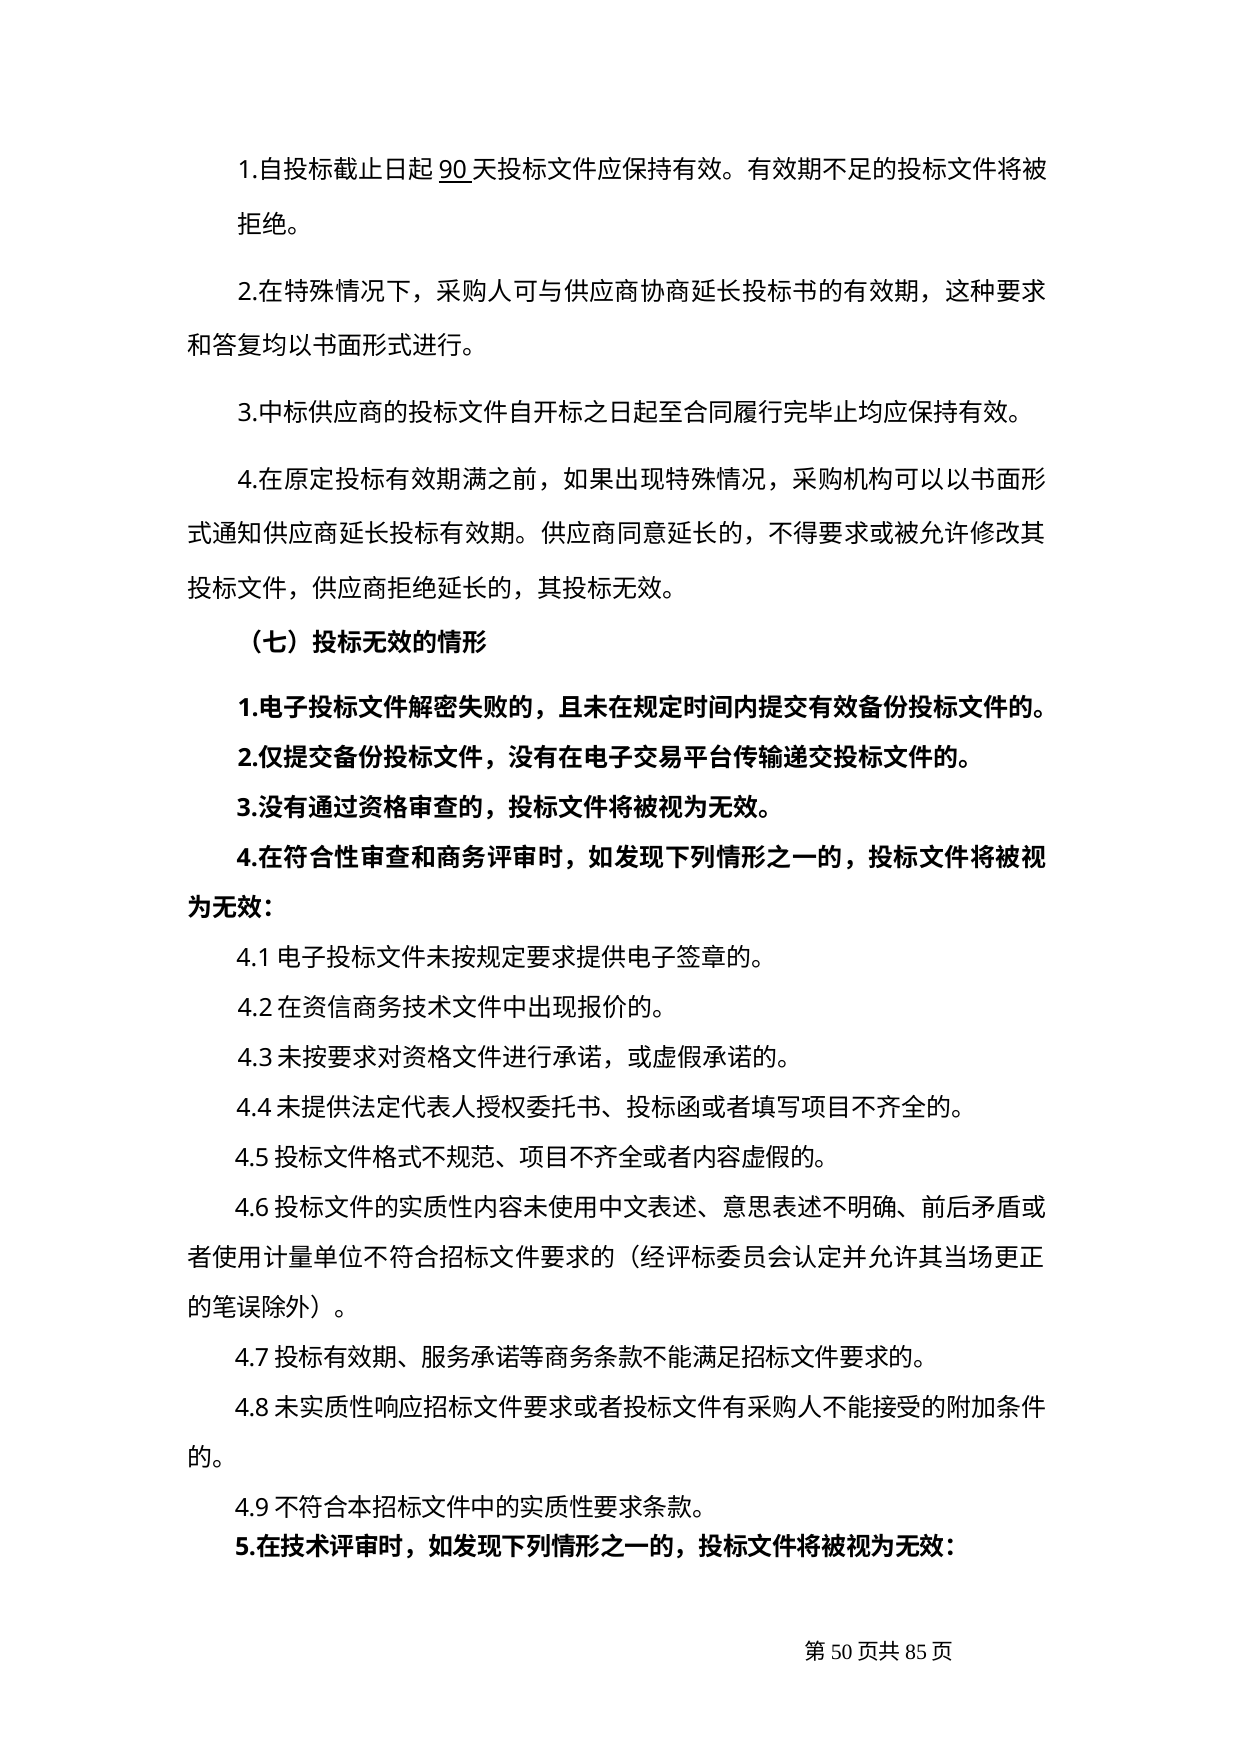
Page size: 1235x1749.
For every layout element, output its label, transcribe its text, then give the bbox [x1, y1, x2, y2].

text （七）投标无效的情形 [187, 622, 1047, 659]
text 5.在技术评审时，如发现下列情形之一的，投标文件将被视为无效： [187, 1527, 1047, 1563]
text 2.仅提交备份投标文件，没有在电子交易平台传输递交投标文件的。 [187, 727, 1047, 777]
text 4.在符合性审查和商务评审时，如发现下列情形之一的，投标文件将被视为无效： [187, 827, 1047, 927]
text 4.6投标文件的实质性内容未使用中文表述、意思表述不明确、前后矛盾或者使用计量单位不符合招标文件要求的（经评标委员会认定并允许其当场更正的笔误除外）。 [187, 1177, 1047, 1327]
text 4.4未提供法定代表人授权委托书、投标函或者填写项目不齐全的。 [187, 1077, 1047, 1127]
list 3.中标供应商的投标文件自开标之日起至合同履行完毕止均应保持有效。 [187, 392, 1047, 429]
list 1.自投标截止日起90天投标文件应保持有效。有效期不足的投标文件将被拒绝。 [237, 150, 1047, 241]
text 1.电子投标文件解密失败的，且未在规定时间内提交有效备份投标文件的。 [187, 677, 1047, 727]
text 4.9不符合本招标文件中的实质性要求条款。 [187, 1477, 1047, 1527]
text 4.2在资信商务技术文件中出现报价的。 [187, 977, 1047, 1027]
text 4.1电子投标文件未按规定要求提供电子签章的。 [187, 927, 1047, 977]
text 4.3未按要求对资格文件进行承诺，或虚假承诺的。 [187, 1027, 1047, 1077]
text 4.8未实质性响应招标文件要求或者投标文件有采购人不能接受的附加条件的。 [187, 1377, 1047, 1477]
list 2.在特殊情况下，采购人可与供应商协商延长投标书的有效期，这种要求和答复均以书面形式进行。 [187, 271, 1047, 362]
text 4.在原定投标有效期满之前，如果出现特殊情况，采购机构可以以书面形式通知供应商延长投标有效期。供应商同意延长的，不得要求或被允许修改其投标文件，供应商拒绝延长的，其投标无效。 [187, 459, 1047, 604]
text 4.7投标有效期、服务承诺等商务条款不能满足招标文件要求的。 [187, 1327, 1047, 1377]
text 4.5投标文件格式不规范、项目不齐全或者内容虚假的。 [187, 1127, 1047, 1177]
text 3.没有通过资格审查的，投标文件将被视为无效。 [187, 777, 1047, 827]
